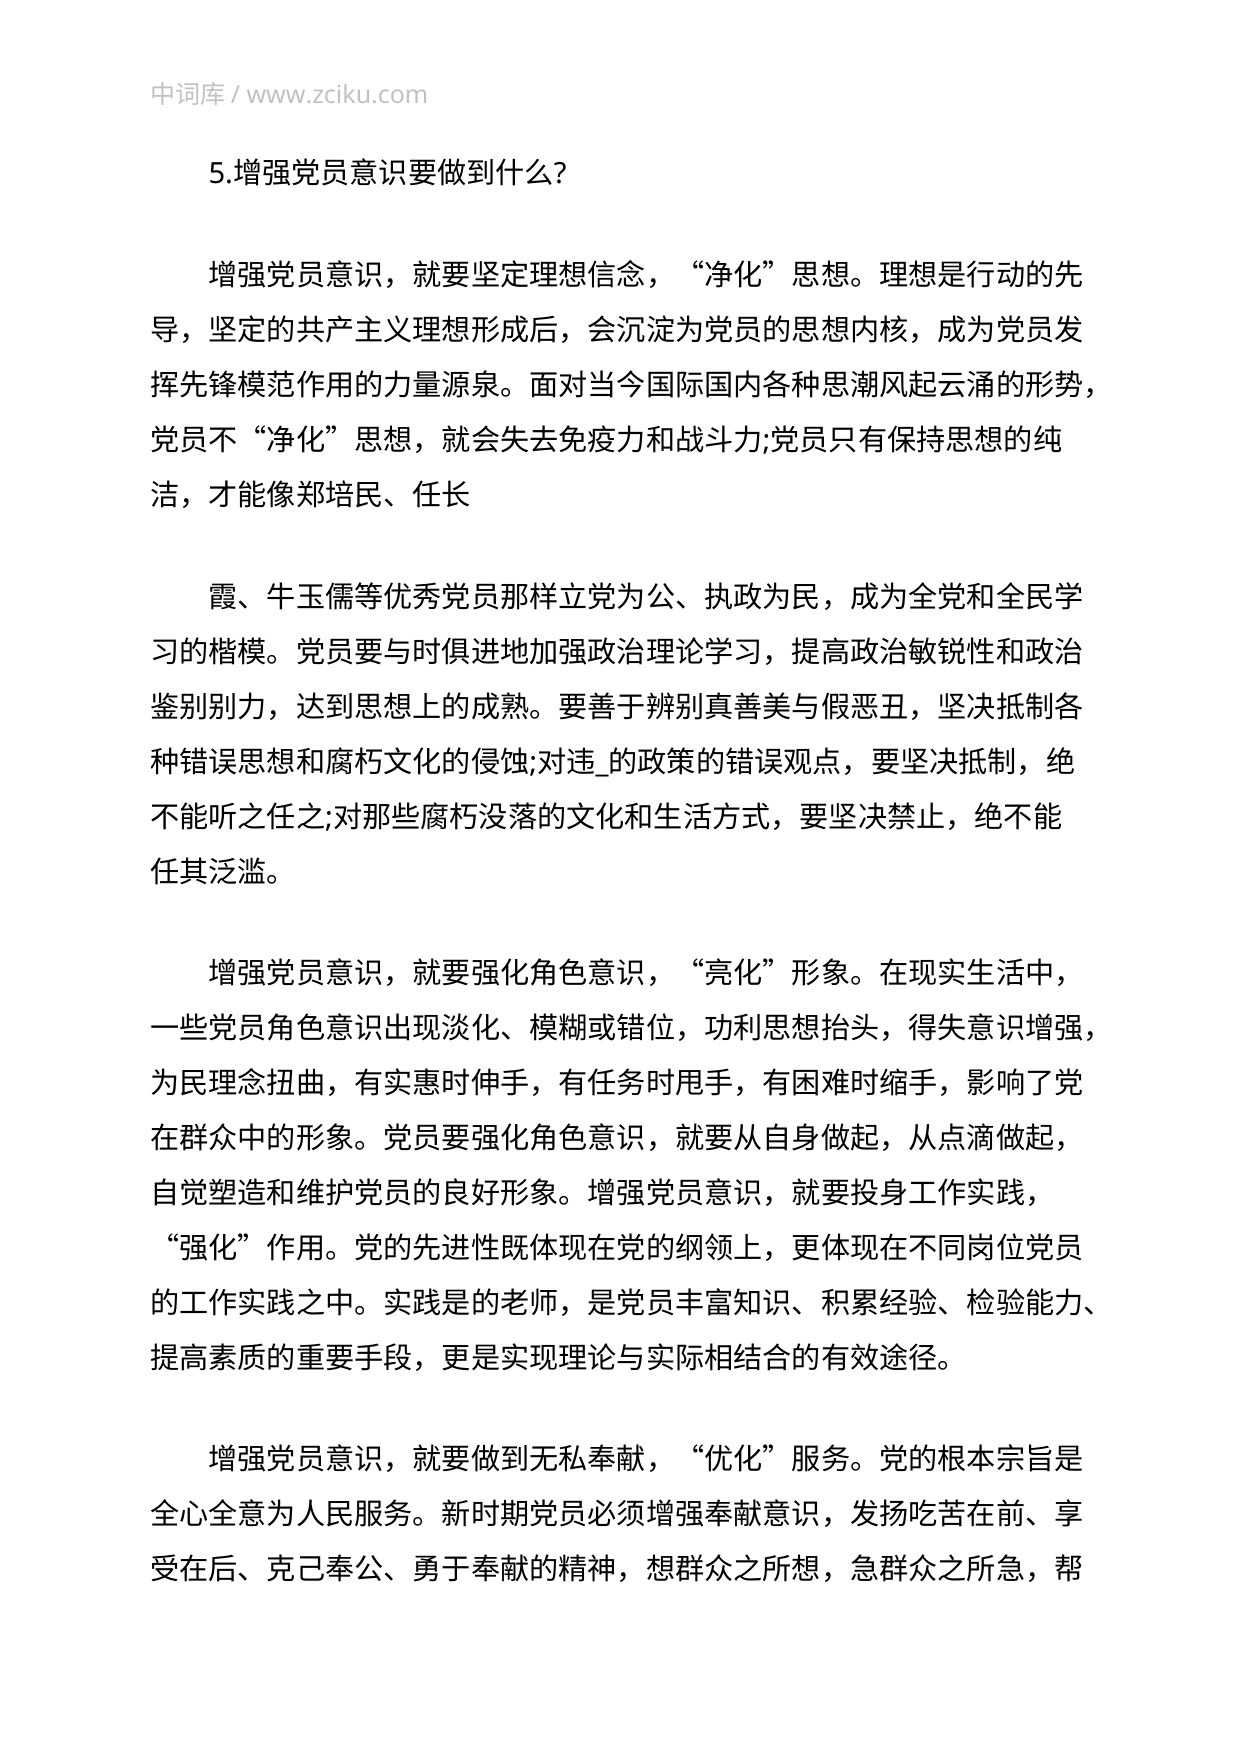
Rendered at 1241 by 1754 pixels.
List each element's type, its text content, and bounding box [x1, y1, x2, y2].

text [150, 1436, 1090, 1588]
text 增强党员意识，就要强化角色意识，“亮化”形象。在现实生活中，一些党员角色意识出现淡化、模糊或错位，功利思想抬头，得失意识增强，为民理念扭曲，有实惠时伸手，有任务时甩手，有困难时缩手，影响了党在群众中的形象。党员要强化角色意识，就要从自身做起，从点滴做起，自觉塑造和维护党员的良好形象。增强党员意识，就要投身工作实践，“强化”作用。党的先进性既体现在党的纲领上，更体现在不同岗位党员的工作实践之中。实践是的老师，是党员丰富知识、积累经验、检验能力、提高素质的重要手段，更是实现理论与实际相结合的有效途径。 [150, 950, 1090, 1376]
text 增强党员意识，就要坚定理想信念，“净化”思想。理想是行动的先导，坚定的共产主义理想形成后，会沉淀为党员的思想内核，成为党员发挥先锋模范作用的力量源泉。面对当今国际国内各种思潮风起云涌的形势，党员不“净化”思想，就会失去免疫力和战斗力;党员只有保持思想的纯洁，才能像郑培民、任长 [150, 252, 1090, 514]
text 霞、牛玉儒等优秀党员那样立党为公、执政为民，成为全党和全民学习的楷模。党员要与时俱进地加强政治理论学习，提高政治敏锐性和政治鉴别别力，达到思想上的成熟。要善于辨别真善美与假恶丑，坚决抵制各种错误思想和腐朽文化的侵蚀;对违_的政策的错误观点，要坚决抵制，绝不能听之任之;对那些腐朽没落的文化和生活方式，要坚决禁止，绝不能任其泛滥。 [150, 573, 1090, 890]
text 5.增强党员意识要做到什么? [150, 150, 1090, 192]
